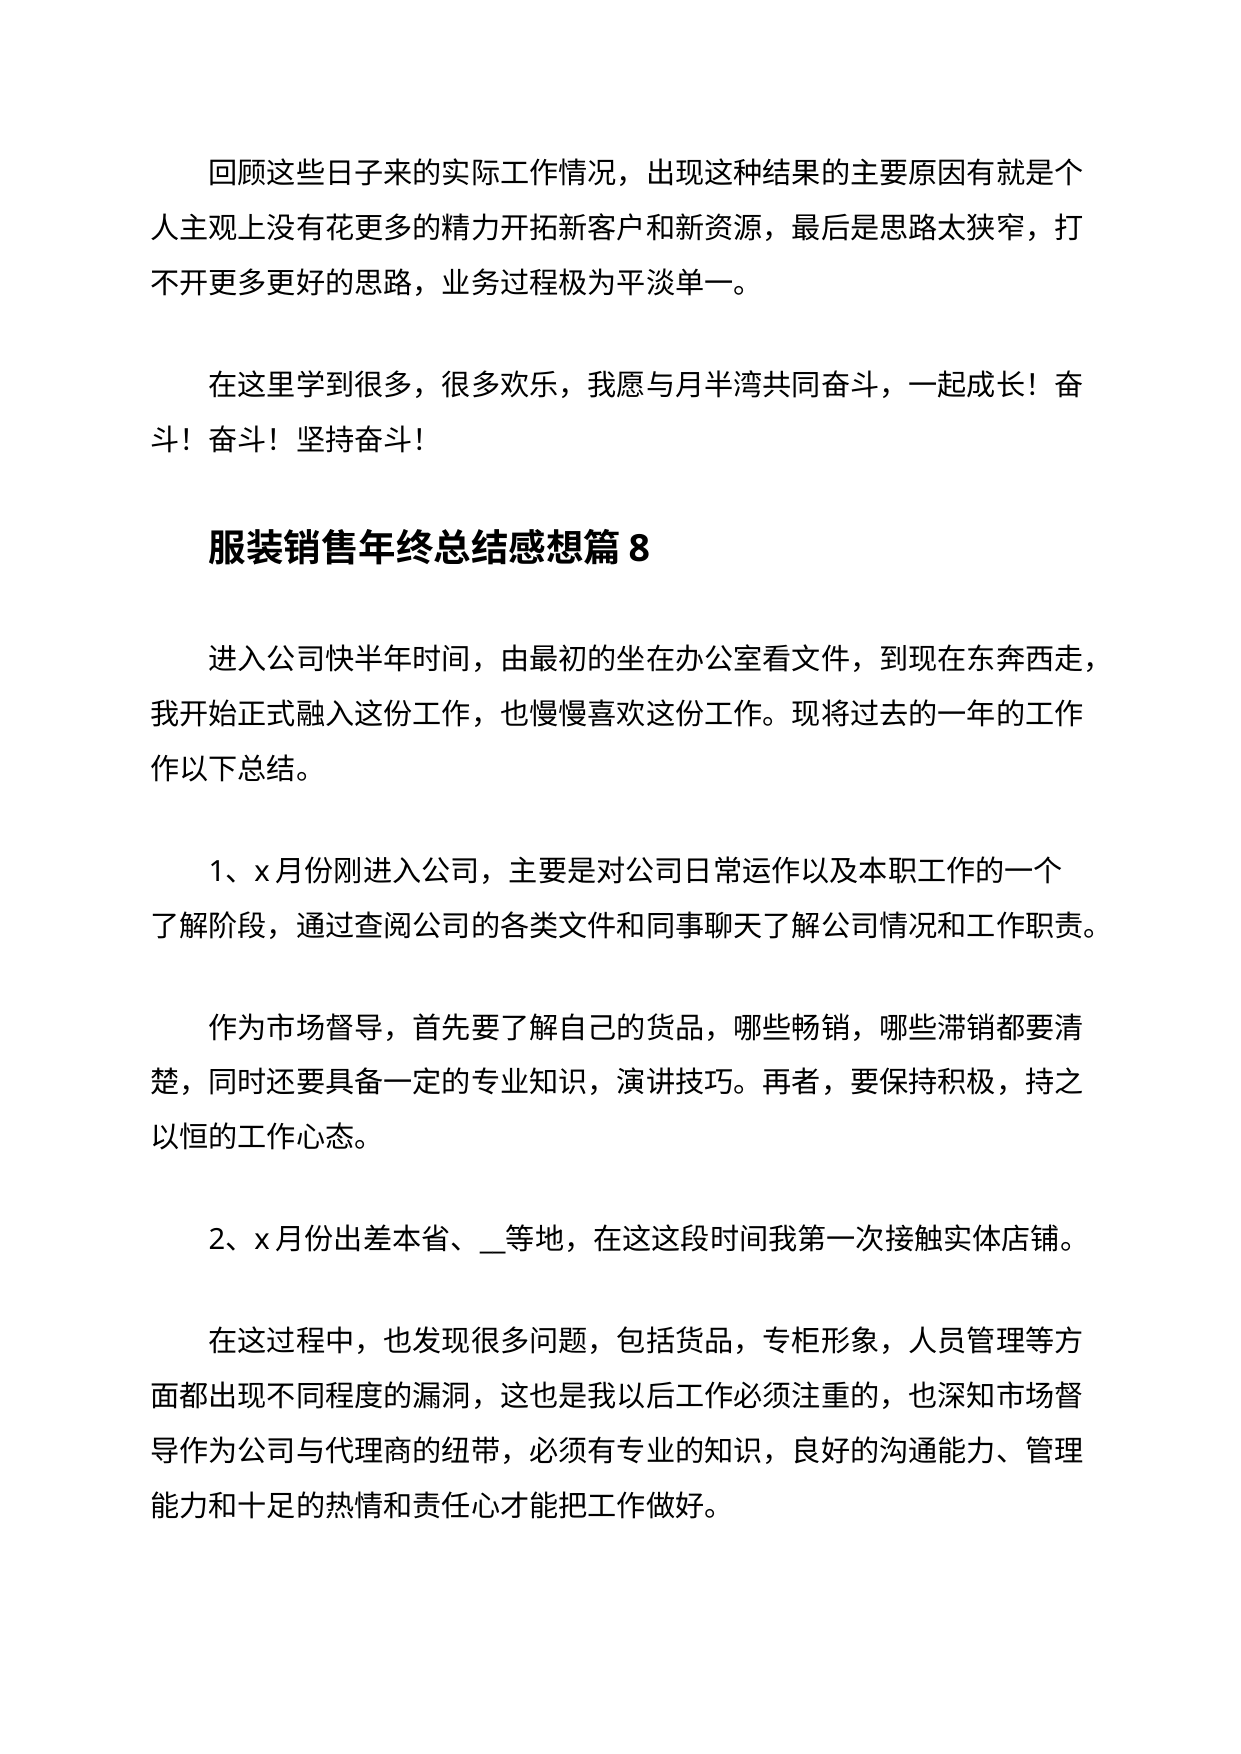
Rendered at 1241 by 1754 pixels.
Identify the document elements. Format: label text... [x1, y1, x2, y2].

text 2、x月份出差本省、__等地，在这这段时间我第一次接触实体店铺。 [150, 1216, 1090, 1258]
text 作为市场督导，首先要了解自己的货品，哪些畅销，哪些滞销都要清楚，同时还要具备一定的专业知识，演讲技巧。再者，要保持积极，持之以恒的工作心态。 [150, 1004, 1090, 1156]
text 1、x月份刚进入公司，主要是对公司日常运作以及本职工作的一个了解阶段，通过查阅公司的各类文件和同事聊天了解公司情况和工作职责。 [150, 847, 1090, 945]
text 在这过程中，也发现很多问题，包括货品，专柜形象，人员管理等方面都出现不同程度的漏洞，这也是我以后工作必须注重的，也深知市场督导作为公司与代理商的纽带，必须有专业的知识，良好的沟通能力、管理能力和十足的热情和责任心才能把工作做好。 [150, 1318, 1090, 1525]
text 在这里学到很多，很多欢乐，我愿与月半湾共同奋斗，一起成长！奋斗！奋斗！坚持奋斗！ [150, 362, 1090, 459]
text 服装销售年终总结感想篇8 [150, 518, 1090, 573]
text 进入公司快半年时间，由最初的坐在办公室看文件，到现在东奔西走，我开始正式融入这份工作，也慢慢喜欢这份工作。现将过去的一年的工作作以下总结。 [150, 636, 1090, 788]
text 回顾这些日子来的实际工作情况，出现这种结果的主要原因有就是个人主观上没有花更多的精力开拓新客户和新资源，最后是思路太狭窄，打不开更多更好的思路，业务过程极为平淡单一。 [150, 150, 1090, 302]
